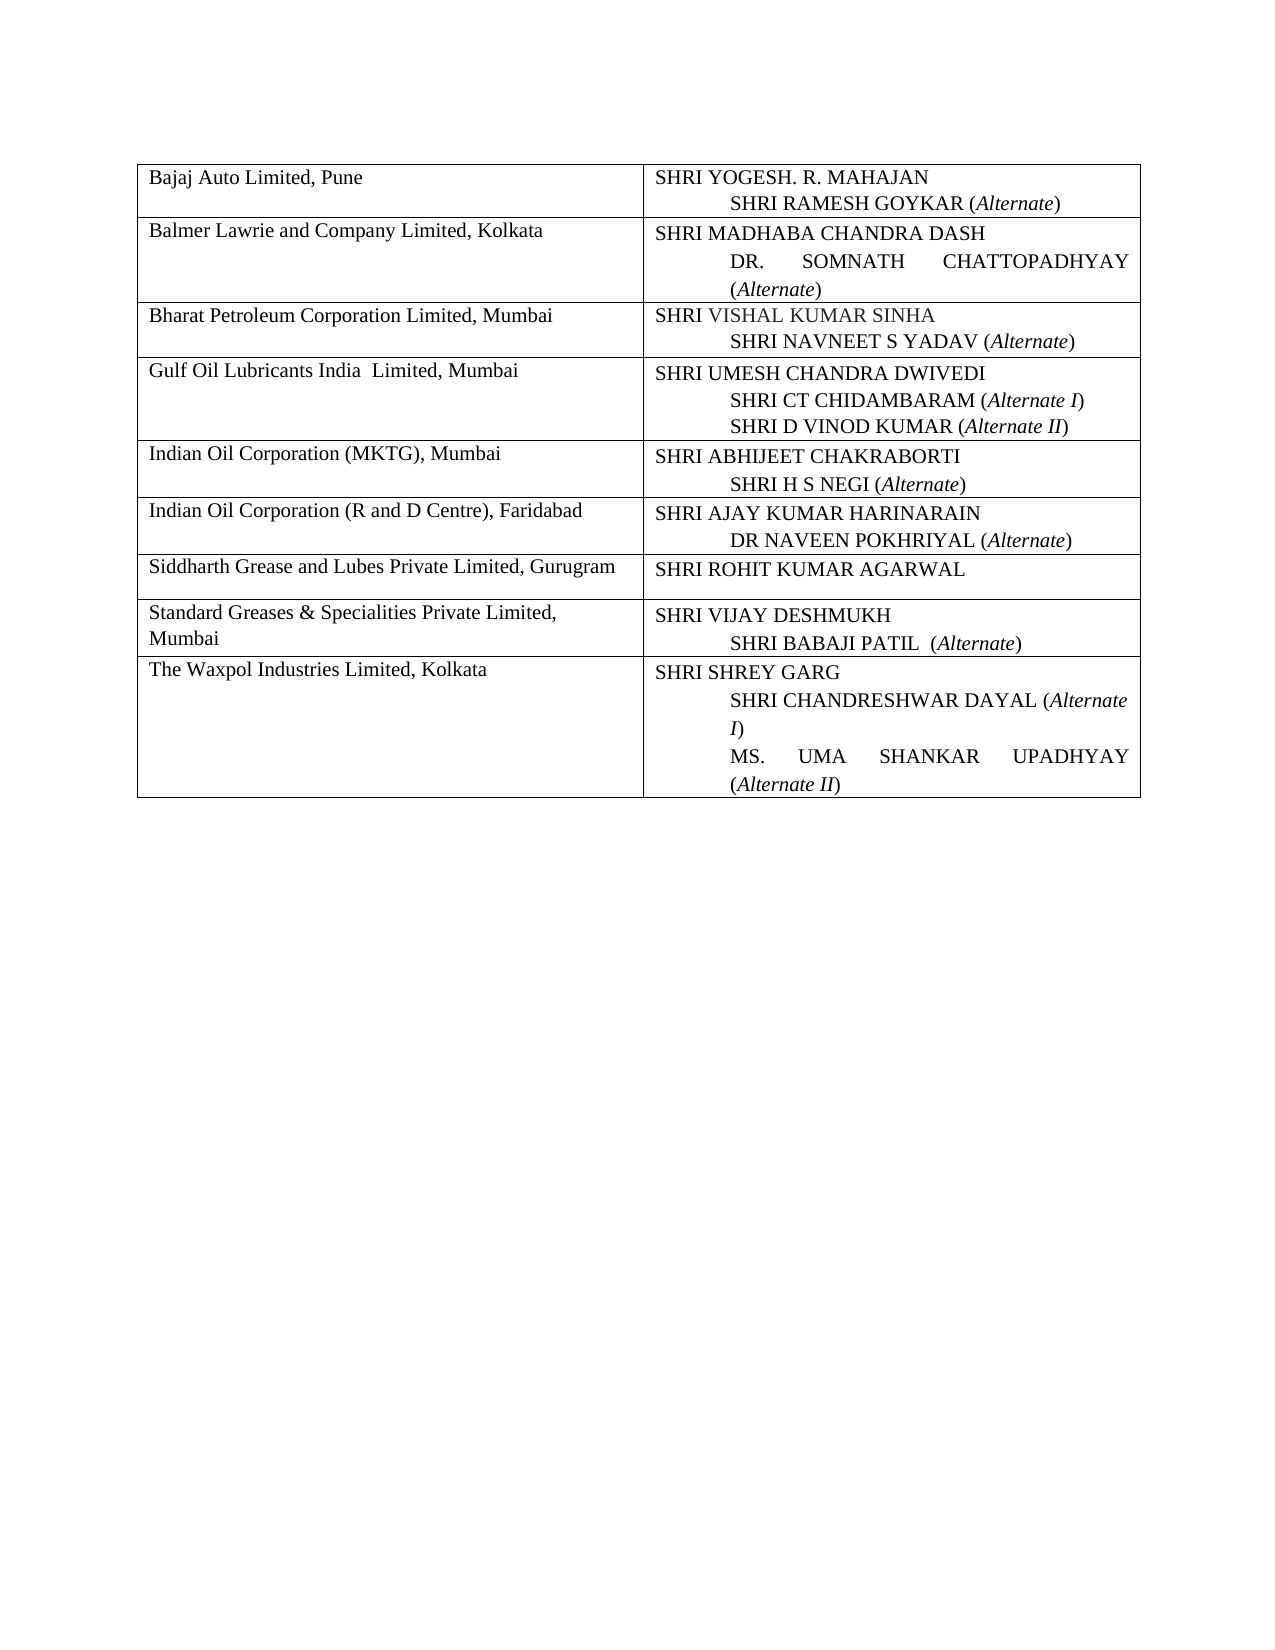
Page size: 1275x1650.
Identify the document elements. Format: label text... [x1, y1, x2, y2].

table_cell Bajaj Auto Limited, Pune [138, 165, 643, 217]
table_cell Indian Oil Corporation (R and D Centre), Faridabad [138, 498, 643, 553]
table_cell SHRI YOGESH. R. MAHAJAN SHRI RAMESH GOYKAR (Alternate) [644, 165, 1140, 217]
table_cell Siddharth Grease and Lubes Private Limited, Gurugram [138, 555, 643, 599]
table_cell SHRI VIJAY DESHMUKH SHRI BABAJI PATIL (Alternate) [644, 600, 1140, 656]
table_cell SHRI UMESH CHANDRA DWIVEDI SHRI CT CHIDAMBARAM (Alternate I) SHRI D VINOD KUMAR (Alternate II) [644, 358, 1140, 440]
table_cell The Waxpol Industries Limited, Kolkata [138, 657, 643, 797]
table_cell SHRI ABHIJEET CHAKRABORTI SHRI H S NEGI (Alternate) [644, 441, 1140, 497]
table_cell SHRI SHREY GARG SHRI CHANDRESHWAR DAYAL (Alternate I) MS. UMA SHANKAR UPADHYAY (Alternate II) [644, 657, 1140, 797]
table_cell SHRI VISHAL KUMAR SINHA SHRI NAVNEET S YADAV (Alternate) [644, 303, 1140, 357]
table_cell Gulf Oil Lubricants India Limited, Mumbai [138, 358, 643, 440]
table_cell SHRI MADHABA CHANDRA DASH DR. SOMNATH CHATTOPADHYAY (Alternate) [644, 218, 1140, 302]
table_cell Balmer Lawrie and Company Limited, Kolkata [138, 218, 643, 302]
table_cell SHRI AJAY KUMAR HARINARAIN DR NAVEEN POKHRIYAL (Alternate) [644, 498, 1140, 553]
table_cell SHRI ROHIT KUMAR AGARWAL [644, 555, 1140, 599]
table_cell Indian Oil Corporation (MKTG), Mumbai [138, 441, 643, 497]
table_cell Bharat Petroleum Corporation Limited, Mumbai [138, 303, 643, 357]
table_cell Standard Greases & Specialities Private Limited, Mumbai [138, 600, 643, 656]
